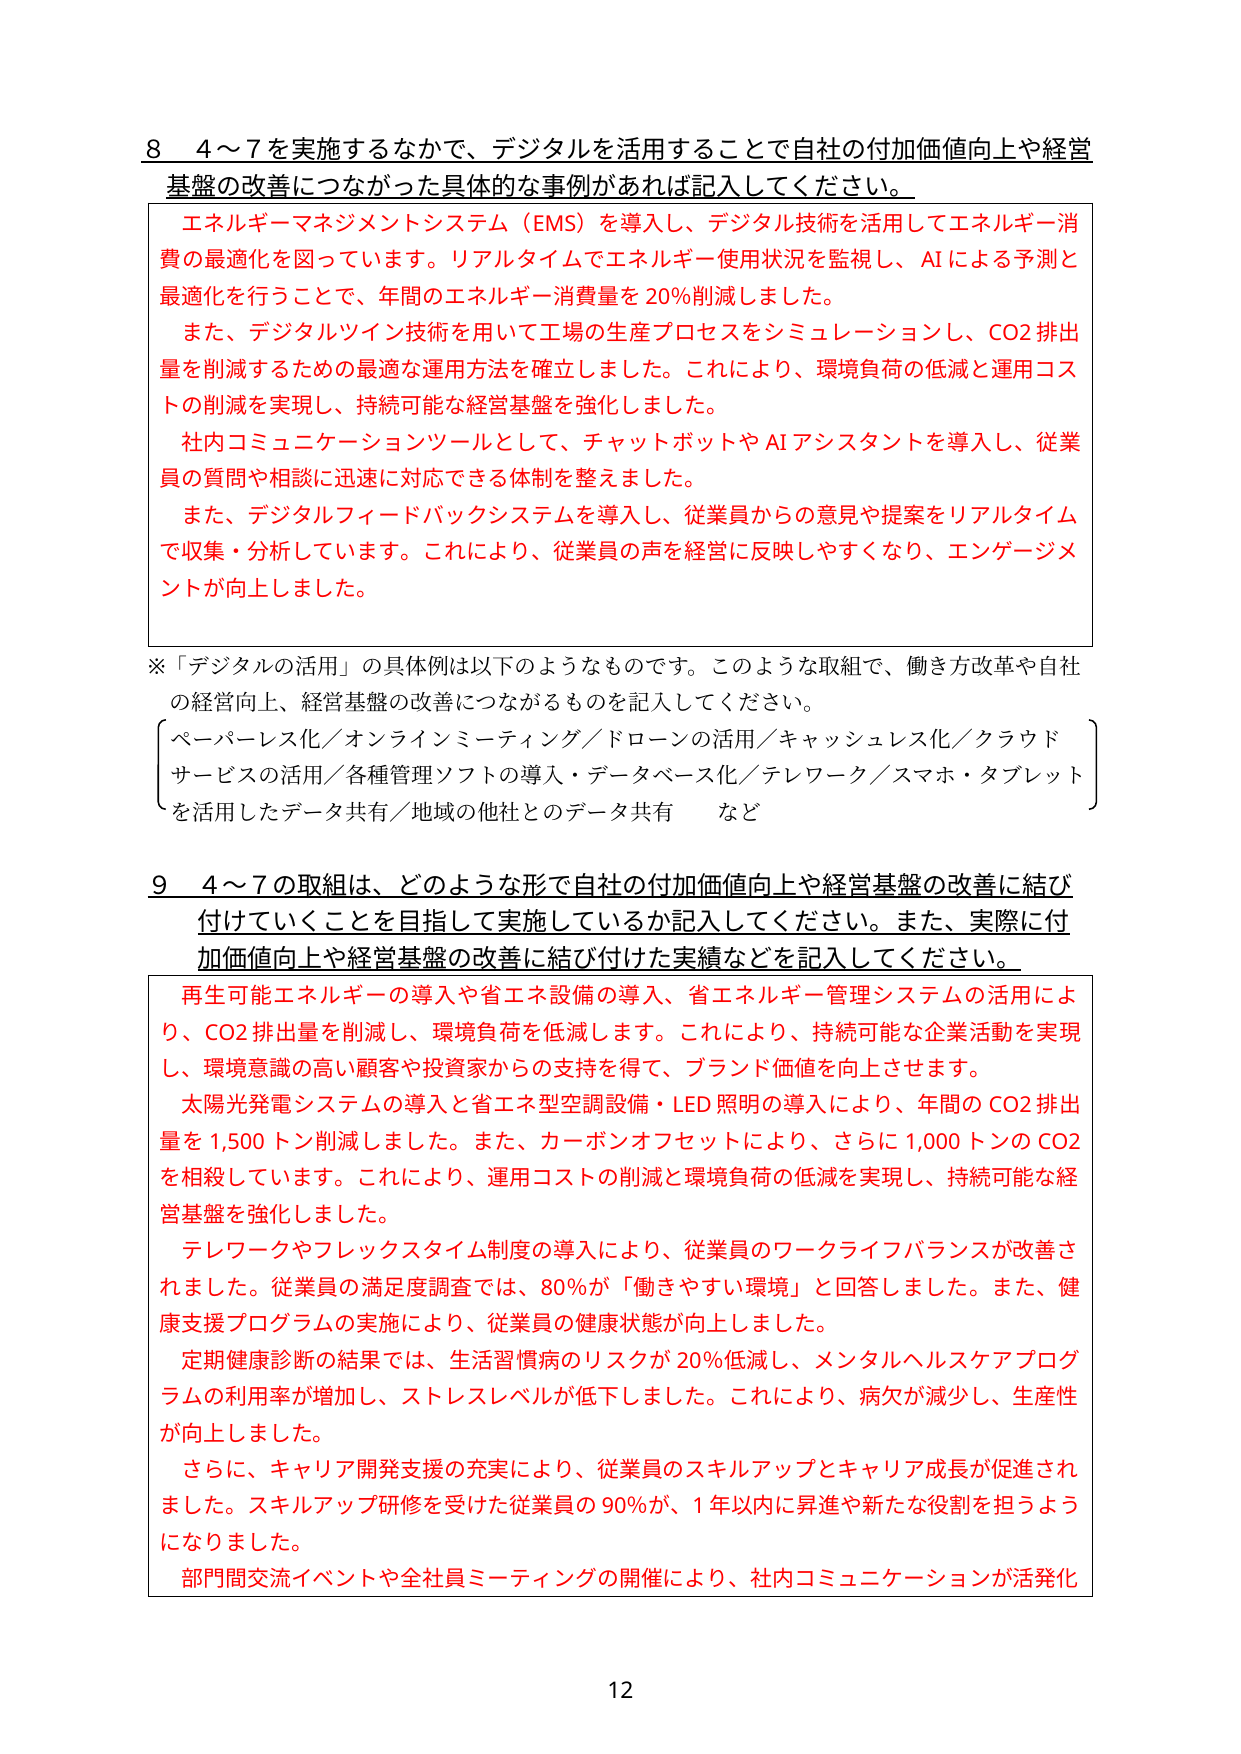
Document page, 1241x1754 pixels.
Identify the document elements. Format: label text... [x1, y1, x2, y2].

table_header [149, 976, 1092, 1596]
text ※「デジタルの活用」の具体例は以下のようなものです。このような取組で、働き方改革や自社の経営向上、経営基盤の改善につながるものを記入してください。 [148, 647, 1092, 719]
text ９ ４～７の取組は、どのような形で自社の付加価値向上や経営基盤の改善に結び付けていくことを目指して実施しているか記入してください。また、実際に付加価値向上や経営基盤の改善に結び付けた実績などを記入してください。 [148, 865, 1092, 975]
text ８ ４～７を実施するなかで、デジタルを活用することで自社の付加価値向上や経営基盤の改善につながった具体的な事例があれば記入してください。 [141, 163, 1092, 202]
table_header エネルギーマネジメントシステム（EMS）を導入し、デジタル技術を活用してエネルギー消費の最適化を図っています。リアルタイムでエネルギー使用状況を監視し、AIによる予測と最適化を行うことで、年間のエネルギー消費量を20％削減しました。 また、デジタルツイン技術を用いて工場の生産プロセスをシミュレーションし、CO2排出量を削減するための最適な運用方法を確立しました。これにより、環境負荷の低減と運用コストの削減を実現し、持続可能な経営基盤を強化しました。 社内コミュニケーションツールとして、チャットボットやAIアシスタントを導入し、従業員の質問や相談に迅速に対応できる体制を整えました。 また、デジタルフィードバックシステムを導入し、従業員からの意見や提案をリアルタイムで収集・分析しています。これにより、従業員の声を経営に反映しやすくなり、エンゲージメントが向上しました。 [149, 204, 1092, 646]
text ペーパーレス化／オンラインミーティング／ドローンの活用／キャッシュレス化／クラウドサービスの活用／各種管理ソフトの導入・データベース化／テレワーク／スマホ・タブレットを活用したデータ共有／地域の他社とのデータ共有 など [171, 719, 1092, 829]
text ８ ４～７を実施するなかで、デジタルを活用することで自社の付加価値向上や経営基盤の改善につながった具体的な事例があれば記入してください。 [141, 129, 1092, 161]
